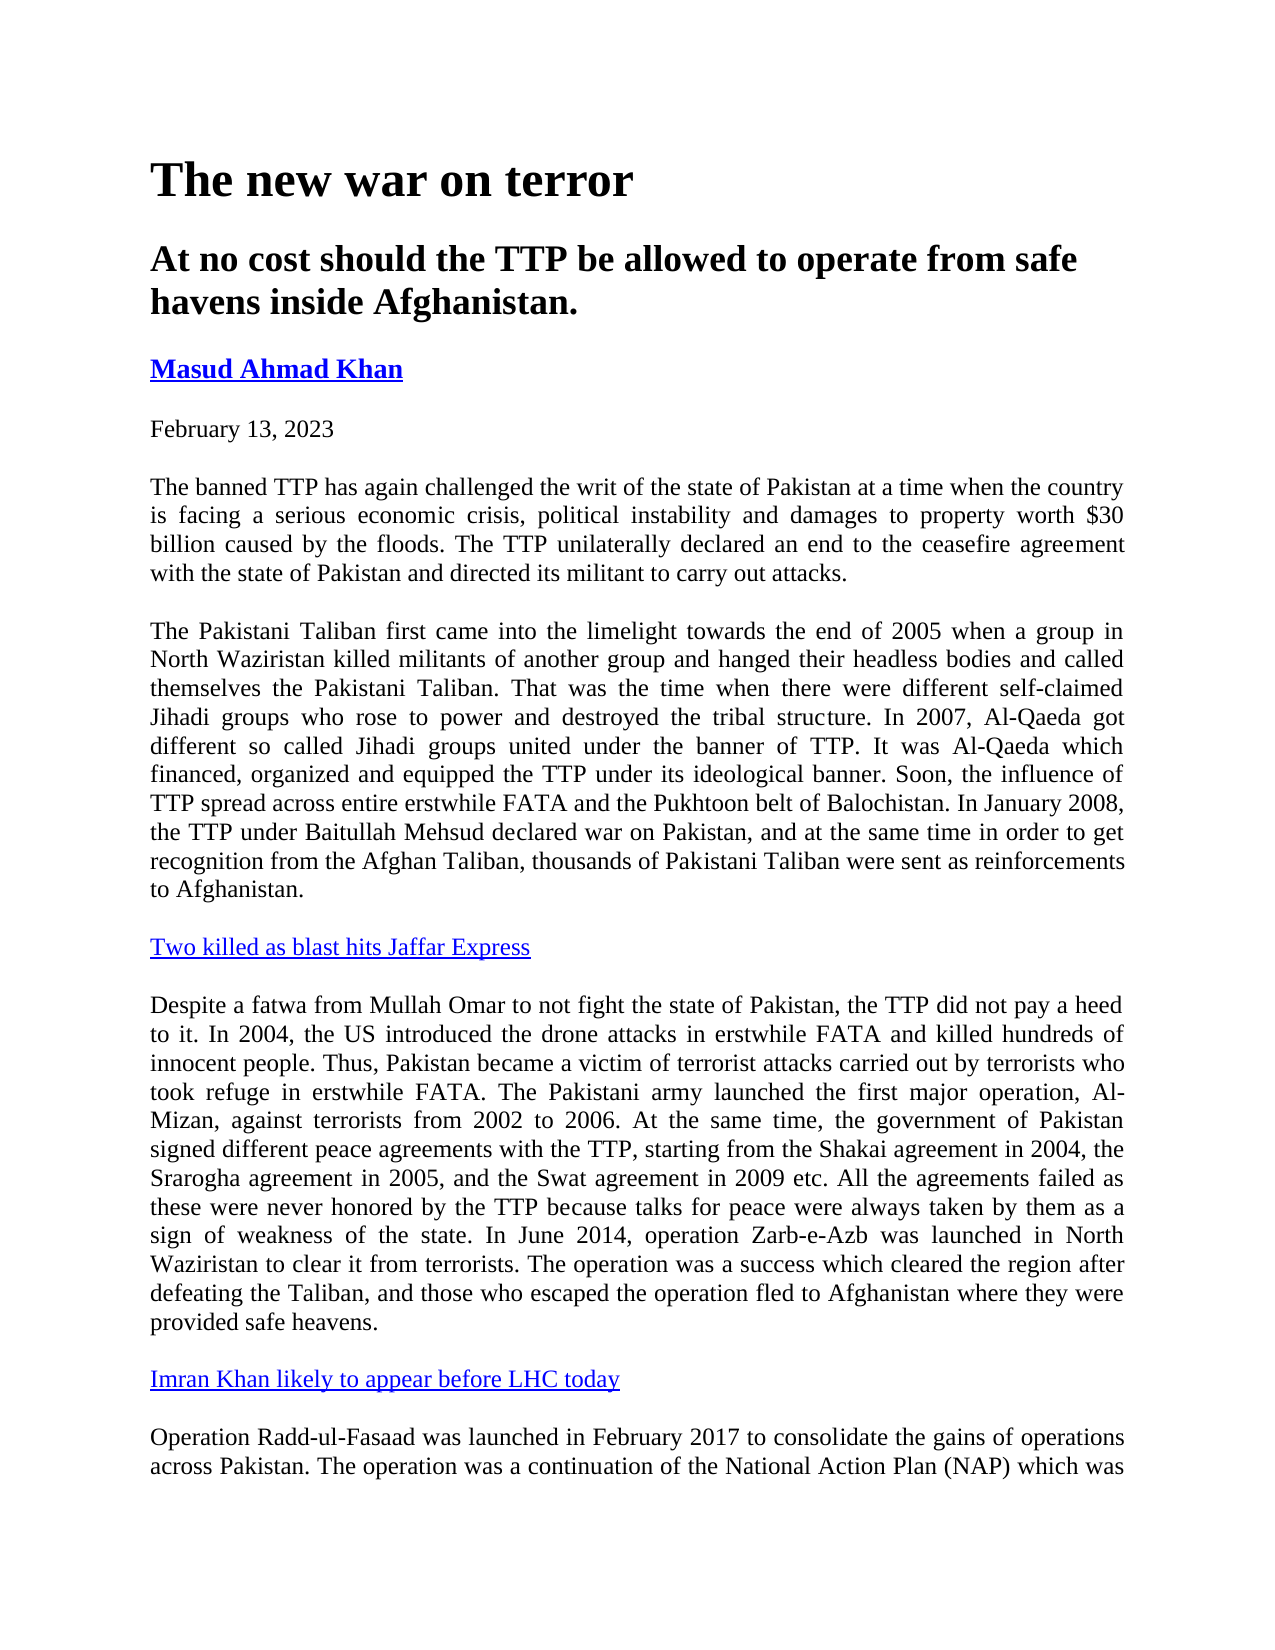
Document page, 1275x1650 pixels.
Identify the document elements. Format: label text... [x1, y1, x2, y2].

text Two killed as blast hits Jaffar Express [150, 932, 1125, 961]
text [150, 1422, 1125, 1480]
text The Pakistani Taliban first came into the limelight towards the end of 2005 when a group in North Waziristan killed militants of another group and hanged their headless bodies and called themselves the Pakistani Taliban. That was the time when there were different self-claimed Jihadi groups who rose to power and destroyed the tribal structure. In 2007, Al-Qaeda got different so called Jihadi groups united under the banner of TTP. It was Al-Qaeda which financed, organized and equipped the TTP under its ideological banner. Soon, the influence of TTP spread across entire erstwhile FATA and the Pukhtoon belt of Balochistan. In January 2008, the TTP under Baitullah Mehsud declared war on Pakistan, and at the same time in order to get recognition from the Afghan Taliban, thousands of Pakistani Taliban were sent as reinforcements to Afghanistan. [150, 616, 1125, 903]
text Imran Khan likely to appear before LHC today [150, 1364, 1125, 1393]
text At no cost should the TTP be allowed to operate from safe havens inside Afghanistan. [150, 237, 1125, 323]
text Masud Ahmad Khan [150, 352, 1125, 384]
text The new war on terror [150, 150, 1125, 207]
text The banned TTP has again challenged the writ of the state of Pakistan at a time when the country is facing a serious economic crisis, political instability and damages to property worth $30 billion caused by the floods. The TTP unilaterally declared an end to the ceasefire agreement with the state of Pakistan and directed its militant to carry out attacks. [150, 472, 1125, 587]
text February 13, 2023 [150, 414, 1125, 442]
text Despite a fatwa from Mullah Omar to not fight the state of Pakistan, the TTP did not pay a heed to it. In 2004, the US introduced the drone attacks in erstwhile FATA and killed hundreds of innocent people. Thus, Pakistan became a victim of terrorist attacks carried out by terrorists who took refuge in erstwhile FATA. The Pakistani army launched the first major operation, Al-Mizan, against terrorists from 2002 to 2006. At the same time, the government of Pakistan signed different peace agreements with the TTP, starting from the Shakai agreement in 2004, the Srarogha agreement in 2005, and the Swat agreement in 2009 etc. All the agreements failed as these were never honored by the TTP because talks for peace were always taken by them as a sign of weakness of the state. In June 2014, operation Zarb-e-Azb was launched in North Waziristan to clear it from terrorists. The operation was a success which cleared the region after defeating the Taliban, and those who escaped the operation fled to Afghanistan where they were provided safe heavens. [150, 990, 1125, 1335]
